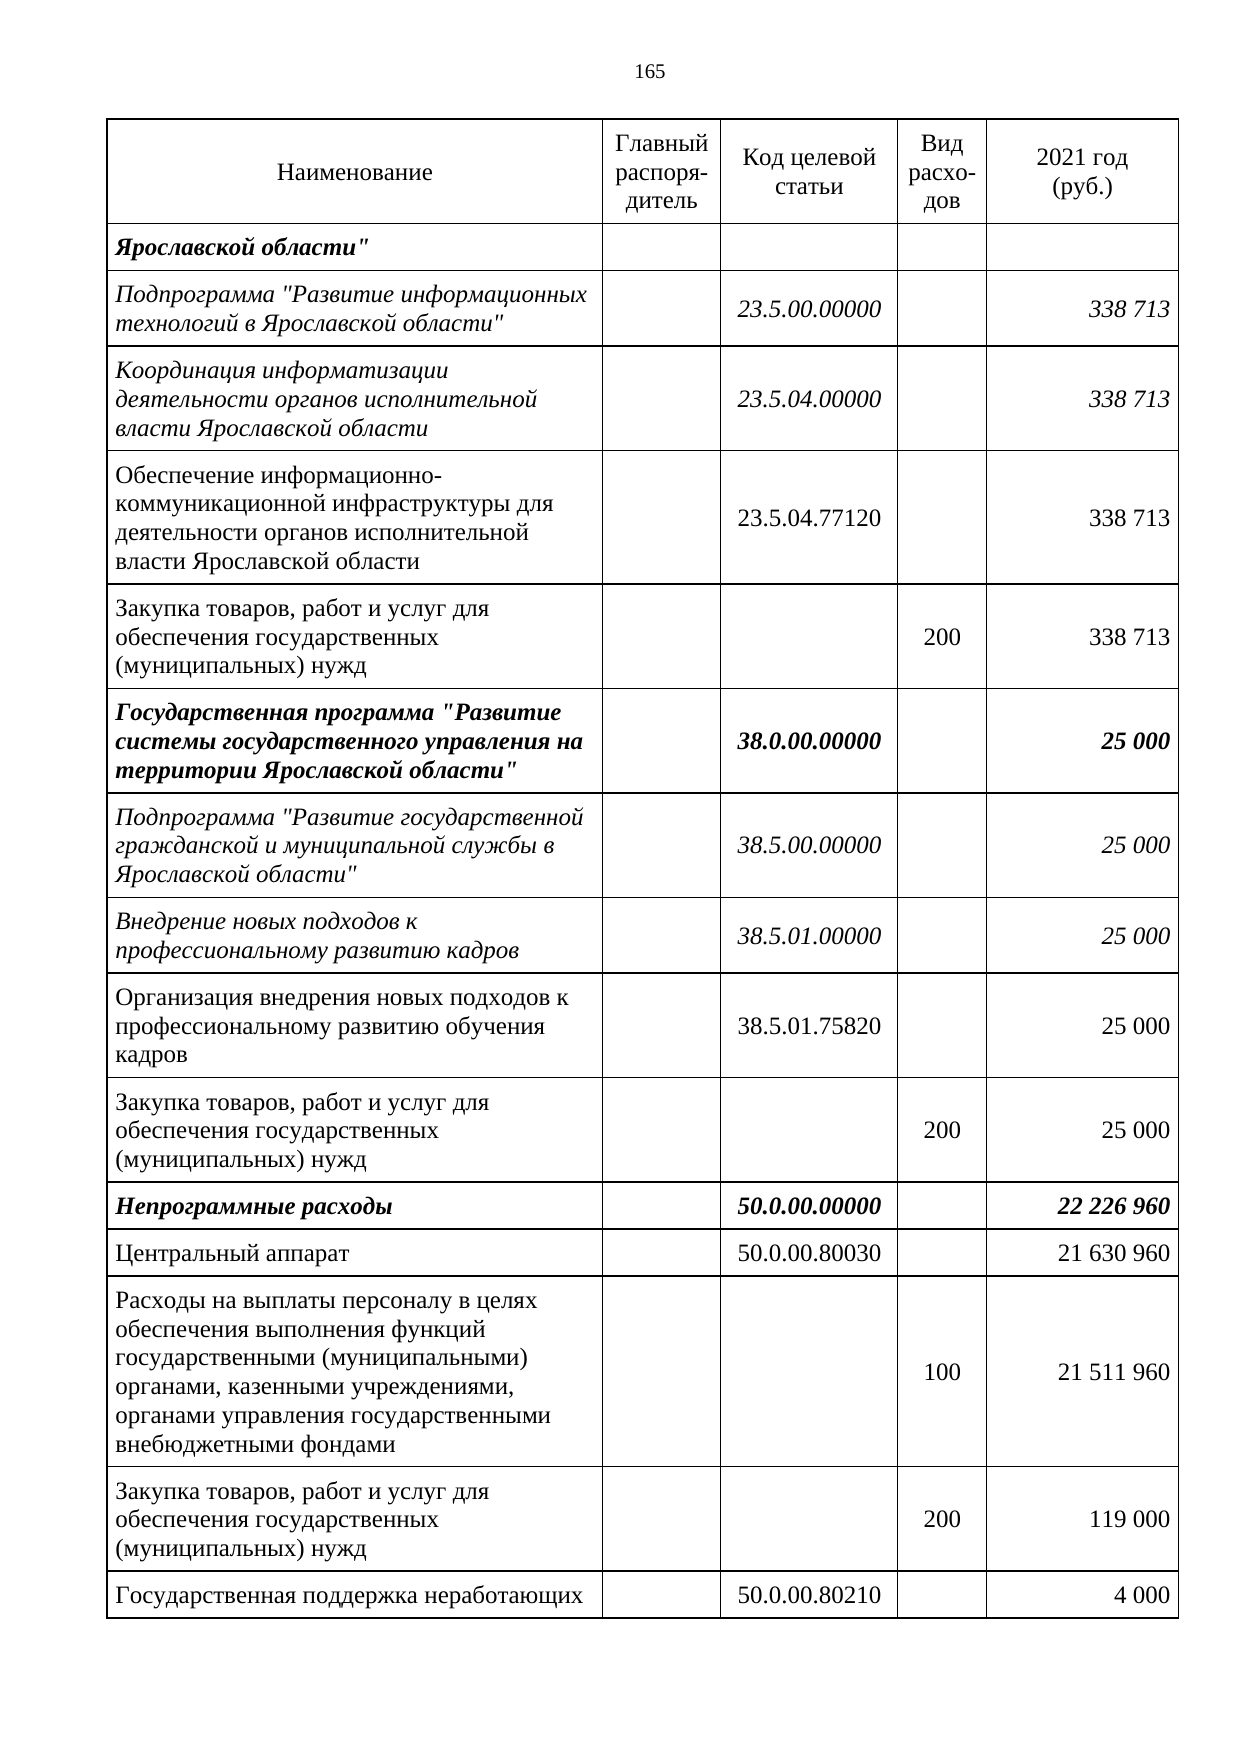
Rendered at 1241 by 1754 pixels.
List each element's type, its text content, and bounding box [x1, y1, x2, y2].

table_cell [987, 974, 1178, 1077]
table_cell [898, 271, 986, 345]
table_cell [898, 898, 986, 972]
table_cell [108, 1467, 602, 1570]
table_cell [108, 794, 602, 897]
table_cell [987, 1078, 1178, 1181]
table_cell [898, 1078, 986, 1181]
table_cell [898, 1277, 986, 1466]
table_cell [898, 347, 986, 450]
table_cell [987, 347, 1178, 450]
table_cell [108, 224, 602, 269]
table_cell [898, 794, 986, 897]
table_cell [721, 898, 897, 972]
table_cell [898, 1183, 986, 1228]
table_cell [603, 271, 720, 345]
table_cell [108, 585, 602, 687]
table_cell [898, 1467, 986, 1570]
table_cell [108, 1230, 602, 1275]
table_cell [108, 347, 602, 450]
table_header Код целевой статьи [721, 120, 897, 223]
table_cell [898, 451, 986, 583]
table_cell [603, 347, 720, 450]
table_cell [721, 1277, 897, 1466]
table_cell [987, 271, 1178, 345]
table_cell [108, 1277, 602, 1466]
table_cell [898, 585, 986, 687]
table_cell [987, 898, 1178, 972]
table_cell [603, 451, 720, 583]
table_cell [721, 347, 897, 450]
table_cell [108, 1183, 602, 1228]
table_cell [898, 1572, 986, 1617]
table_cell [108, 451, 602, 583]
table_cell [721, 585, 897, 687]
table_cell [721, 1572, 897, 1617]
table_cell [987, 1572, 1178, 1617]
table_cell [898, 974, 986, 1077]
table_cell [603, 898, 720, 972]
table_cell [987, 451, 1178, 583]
table_header Вид расхо-дов [898, 120, 986, 223]
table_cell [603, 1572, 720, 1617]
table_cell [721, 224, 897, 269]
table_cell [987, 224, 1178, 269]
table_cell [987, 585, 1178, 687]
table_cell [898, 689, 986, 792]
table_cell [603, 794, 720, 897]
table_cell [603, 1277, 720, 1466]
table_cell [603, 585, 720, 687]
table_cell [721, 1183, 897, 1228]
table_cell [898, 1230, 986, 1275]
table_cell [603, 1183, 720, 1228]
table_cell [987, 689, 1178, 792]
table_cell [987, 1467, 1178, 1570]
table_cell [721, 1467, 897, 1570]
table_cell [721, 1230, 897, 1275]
table_header 2021 год (руб.) [987, 120, 1178, 223]
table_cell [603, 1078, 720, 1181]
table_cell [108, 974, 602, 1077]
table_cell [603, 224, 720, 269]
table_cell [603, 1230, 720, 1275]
table_header Главный распоря-дитель [603, 120, 720, 223]
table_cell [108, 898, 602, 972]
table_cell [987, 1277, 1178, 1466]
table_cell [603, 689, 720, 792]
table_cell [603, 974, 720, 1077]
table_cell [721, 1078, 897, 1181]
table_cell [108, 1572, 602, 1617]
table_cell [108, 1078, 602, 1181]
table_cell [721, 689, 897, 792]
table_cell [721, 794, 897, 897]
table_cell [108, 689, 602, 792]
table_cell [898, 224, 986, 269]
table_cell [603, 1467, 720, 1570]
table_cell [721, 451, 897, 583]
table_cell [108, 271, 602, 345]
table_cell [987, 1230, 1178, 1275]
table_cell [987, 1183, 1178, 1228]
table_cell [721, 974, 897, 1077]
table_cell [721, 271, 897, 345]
table_header Наименование [108, 120, 602, 223]
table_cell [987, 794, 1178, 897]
